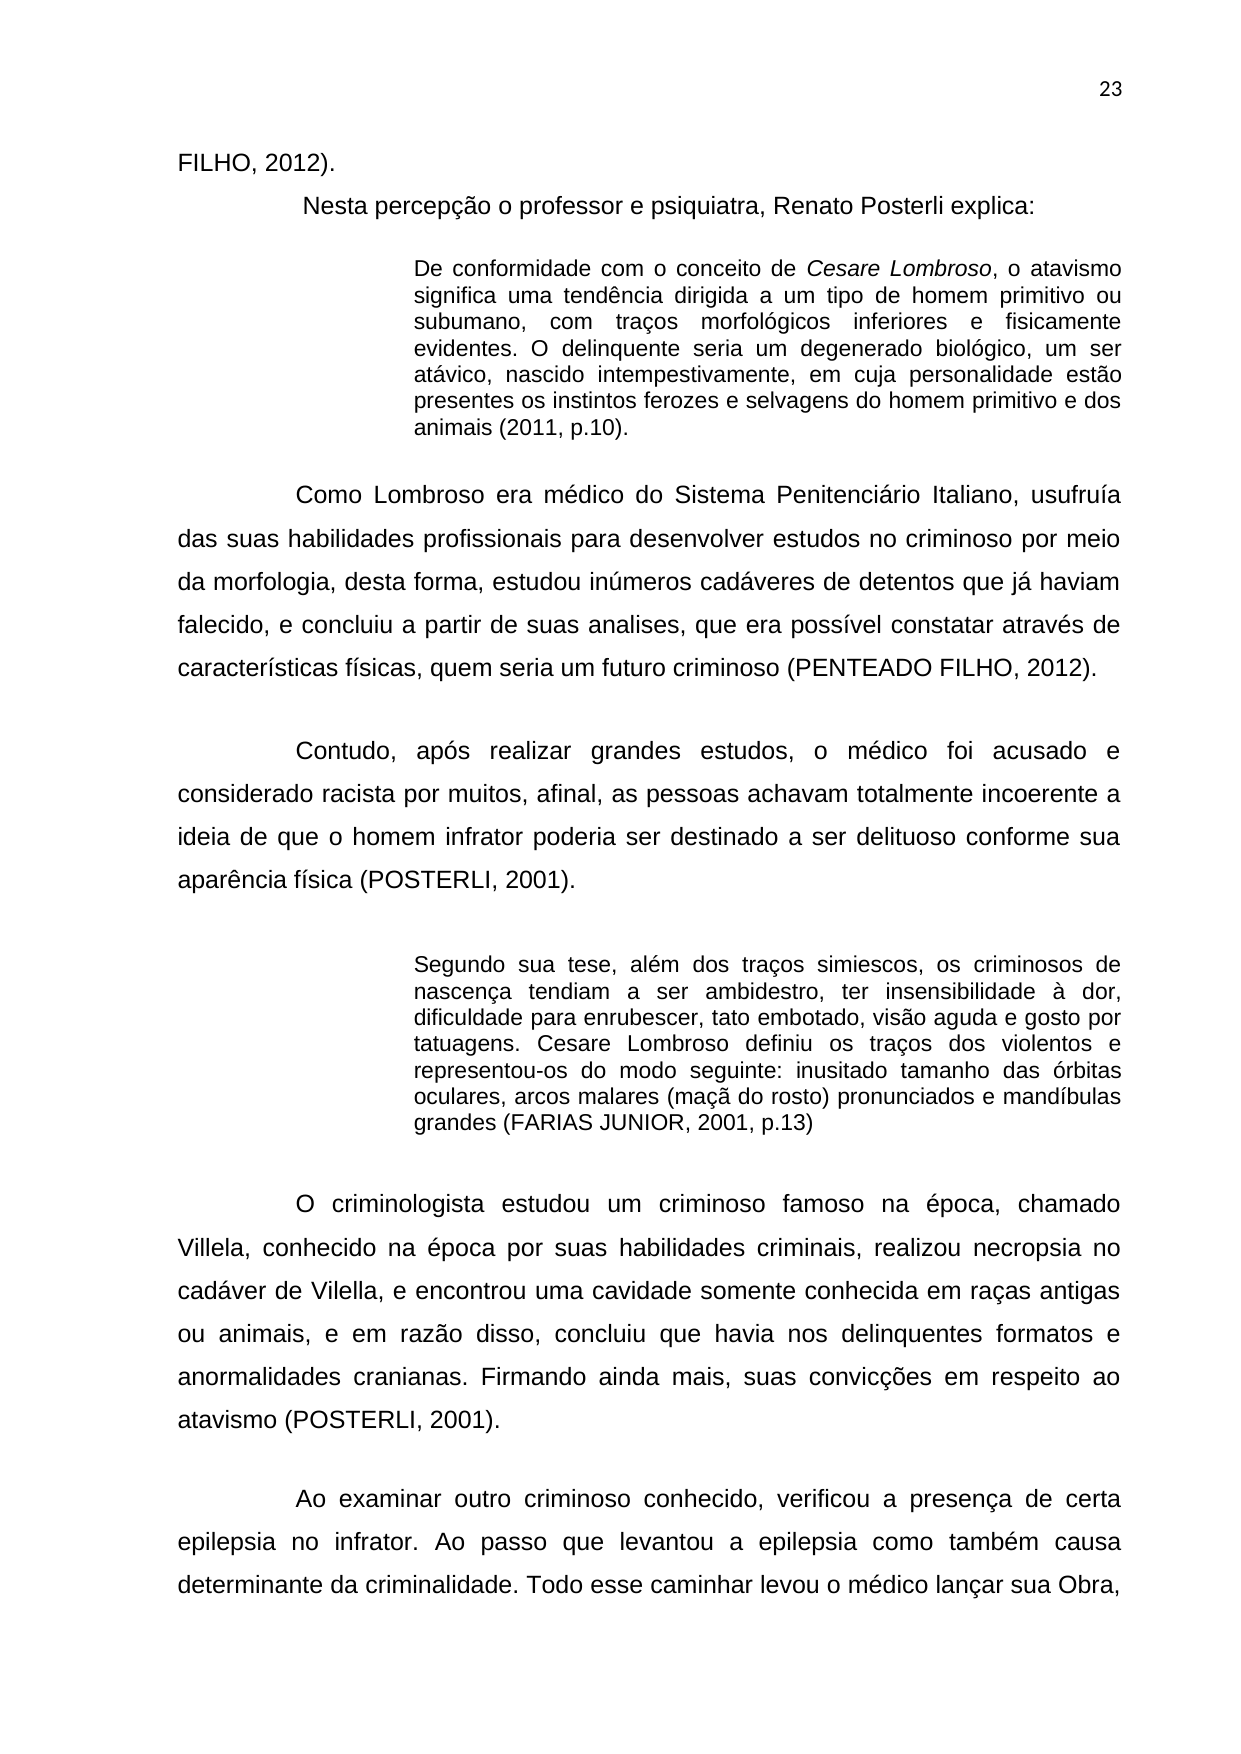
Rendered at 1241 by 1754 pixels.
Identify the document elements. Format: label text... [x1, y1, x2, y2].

text O criminologista estudou um criminoso famoso na época, chamado Villela, conhecido na época por suas habilidades criminais, realizou necropsia no cadáver de Vilella, e encontrou uma cavidade somente conhecida em raças antigas ou animais, e em razão disso, concluiu que havia nos delinquentes formatos e anormalidades cranianas. Firmando ainda mais, suas convicções em respeito ao atavismo (POSTERLI, 2001). [177, 1189, 1122, 1434]
text Nesta percepção o professor e psiquiatra, Renato Posterli explica: [177, 191, 1122, 219]
text Segundo sua tese, além dos traços simiescos, os criminosos de nascença tendiam a ser ambidestro, ter insensibilidade à dor, dificuldade para enrubescer, tato embotado, visão aguda e gosto por tatuagens. Cesare Lombroso definiu os traços dos violentos e representou-os do modo seguinte: inusitado tamanho das órbitas oculares, arcos malares (maçã do rosto) pronunciados e mandíbulas grandes (FARIAS JUNIOR, 2001, p.13) [413, 951, 1122, 1136]
text Contudo, após realizar grandes estudos, o médico foi acusado e considerado racista por muitos, afinal, as pessoas achavam totalmente incoerente a ideia de que o homem infrator poderia ser destinado a ser delituoso conforme sua aparência física (POSTERLI, 2001). [177, 736, 1122, 894]
text De conformidade com o conceito de Cesare Lombroso, o atavismo significa uma tendência dirigida a um tipo de homem primitivo ou subumano, com traços morfológicos inferiores e fisicamente evidentes. O delinquente seria um degenerado biológico, um ser atávico, nascido intempestivamente, em cuja personalidade estão presentes os instintos ferozes e selvagens do homem primitivo e dos animais (2011, p.10). [413, 255, 1122, 440]
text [177, 148, 1122, 176]
text Como Lombroso era médico do Sistema Penitenciário Italiano, usufruía das suas habilidades profissionais para desenvolver estudos no criminoso por meio da morfologia, desta forma, estudou inúmeros cadáveres de detentos que já haviam falecido, e concluiu a partir de suas analises, que era possível constatar através de características físicas, quem seria um futuro criminoso (PENTEADO FILHO, 2012). [177, 481, 1122, 682]
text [177, 1484, 1122, 1599]
